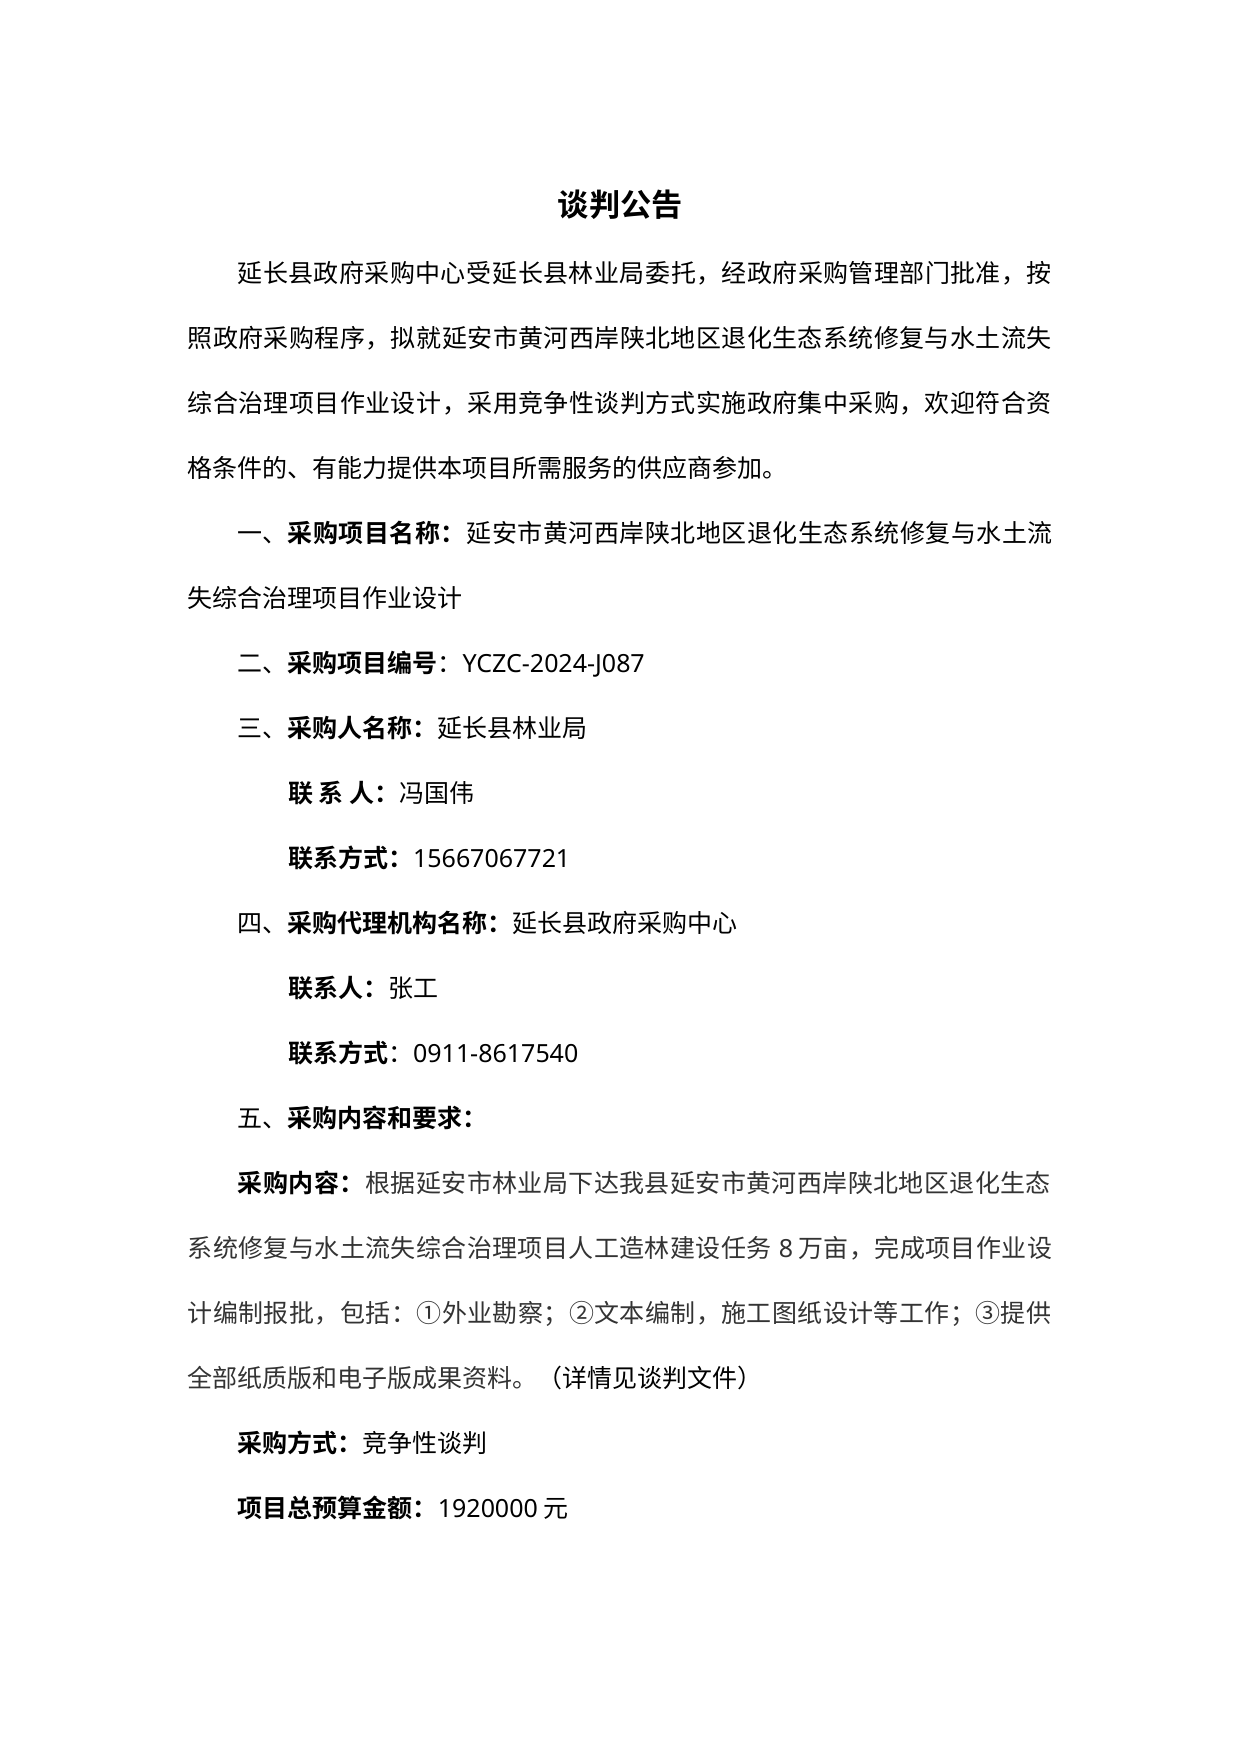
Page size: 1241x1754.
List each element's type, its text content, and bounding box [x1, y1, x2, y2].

subtitle 谈判公告 [187, 174, 1053, 227]
text 联系方式：0911-8617540 [187, 1019, 1053, 1084]
text 三、采购人名称：延长县林业局 [187, 694, 1053, 759]
text 联系方式：15667067721 [187, 824, 1053, 889]
list 采购项目名称：延安市黄河西岸陕北地区退化生态系统修复与水土流失综合治理项目作业设计 [187, 499, 1053, 629]
text 采购方式：竞争性谈判 [187, 1409, 1053, 1474]
text 延长县政府采购中心受延长县林业局委托，经政府采购管理部门批准，按照政府采购程序，拟就延安市黄河西岸陕北地区退化生态系统修复与水土流失综合治理项目作业设计，采用竞争性谈判方式实施政府集中采购，欢迎符合资格条件的、有能力提供本项目所需服务的供应商参加。 [187, 239, 1053, 499]
text 采购内容：根据延安市林业局下达我县延安市黄河西岸陕北地区退化生态系统修复与水土流失综合治理项目人工造林建设任务8万亩，完成项目作业设计编制报批，包括：①外业勘察；②文本编制，施工图纸设计等工作；③提供全部纸质版和电子版成果资料。（详情见谈判文件） [187, 1149, 1053, 1409]
text 二、采购项目编号：YCZC-2024-J087 [187, 629, 1053, 694]
text 四、采购代理机构名称：延长县政府采购中心 [187, 889, 1053, 954]
text 联 系 人：冯国伟 [187, 759, 1053, 824]
text 五、采购内容和要求： [187, 1084, 1053, 1149]
text 联系人：张工 [187, 954, 1053, 1019]
text 项目总预算金额：1920000元 [187, 1474, 1053, 1539]
